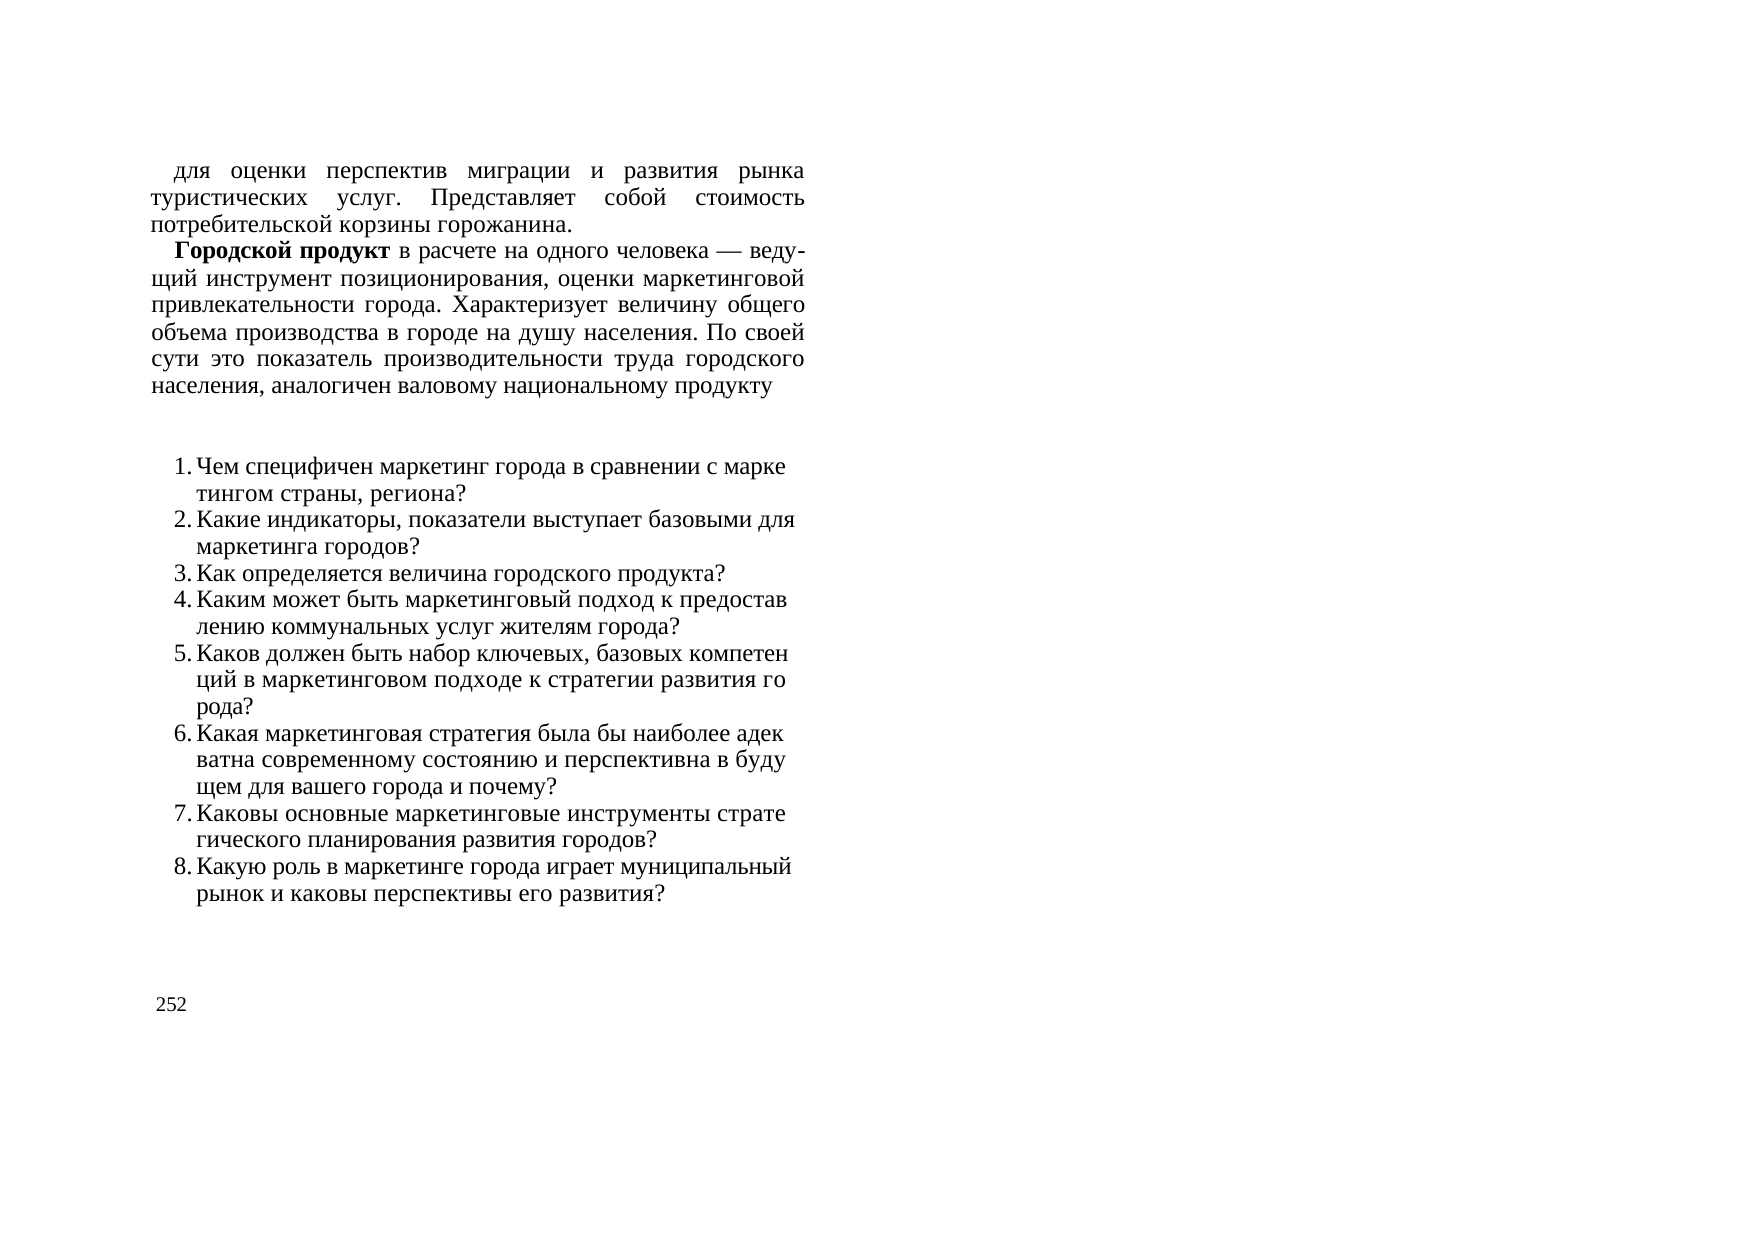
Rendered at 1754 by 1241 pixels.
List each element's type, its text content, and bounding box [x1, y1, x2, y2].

list Каковы основные маркетинговые инструменты страте гического планирования развития городов? [174, 800, 806, 853]
text Городской продукт в расчете на одного человека — ведущий инструмент позиционирования, оценки маркетинговой привлекательности города. Характеризует величину общего объема производства в городе на душу населения. По своей сути это показатель производительности труда городского населения, аналогичен валовому национальному продукту [151, 237, 805, 399]
text 252 [156, 991, 806, 1016]
list Как определяется величина городского продукта? [174, 560, 806, 587]
list Какая маркетинговая стратегия была бы наиболее адек ватна современному состоянию и перспективна в буду щем для вашего города и почему? [174, 720, 806, 800]
list Какую роль в маркетинге города играет муниципальный рынок и каковы перспективы его развития? [174, 853, 806, 907]
list Чем специфичен маркетинг города в сравнении с марке тингом страны, региона? [174, 453, 806, 507]
list Какие индикаторы, показатели выступает базовыми для маркетинга городов? [174, 507, 806, 560]
list Каков должен быть набор ключевых, базовых компетен ций в маркетинговом подходе к стратегии развития го рода? [174, 640, 806, 720]
list Каким может быть маркетинговый подход к предостав лению коммунальных услуг жителям города? [174, 587, 806, 640]
text для оценки перспектив миграции и развития рынка туристических услуг. Представляет собой стоимость потребительской корзины горожанина. [150, 156, 805, 237]
